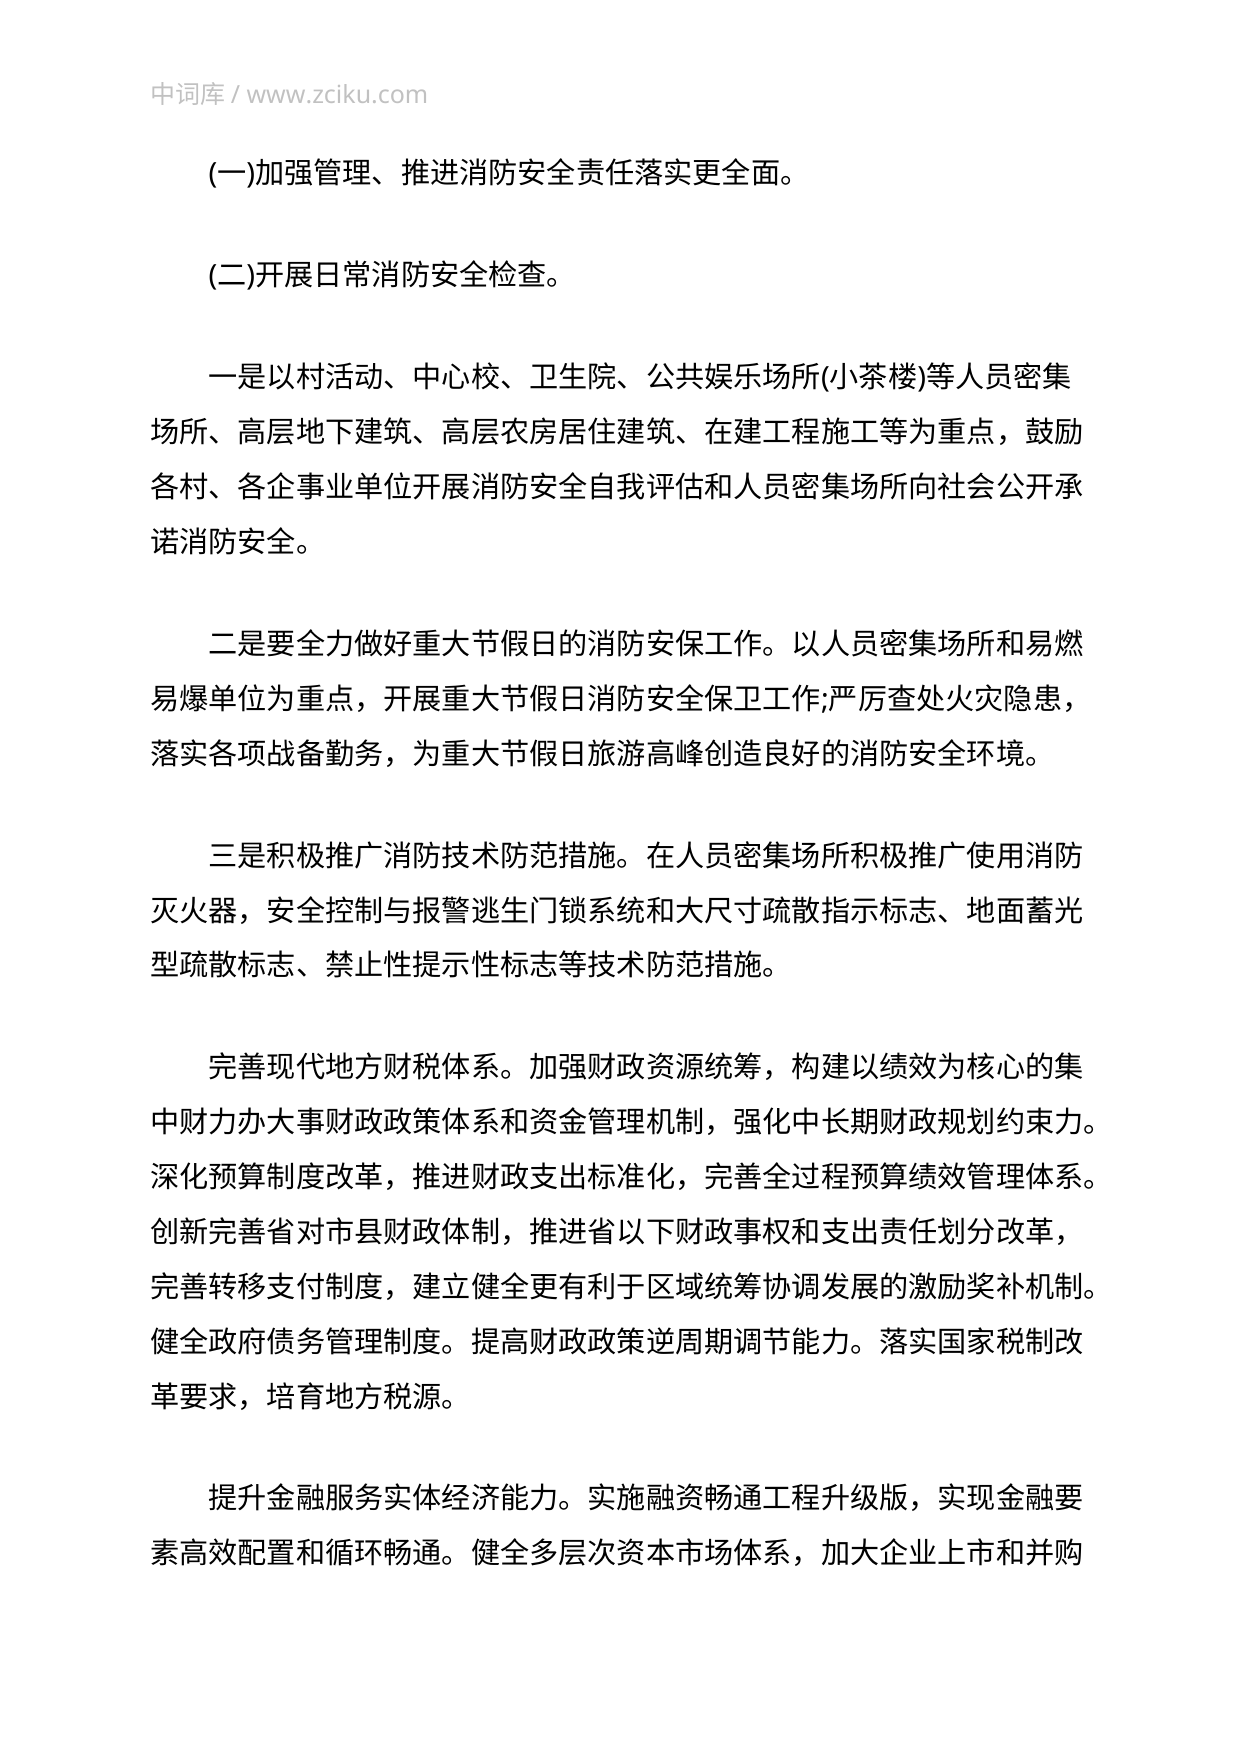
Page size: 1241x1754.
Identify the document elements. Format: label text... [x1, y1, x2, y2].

text 完善现代地方财税体系。加强财政资源统筹，构建以绩效为核心的集中财力办大事财政政策体系和资金管理机制，强化中长期财政规划约束力。深化预算制度改革，推进财政支出标准化，完善全过程预算绩效管理体系。创新完善省对市县财政体制，推进省以下财政事权和支出责任划分改革，完善转移支付制度，建立健全更有利于区域统筹协调发展的激励奖补机制。健全政府债务管理制度。提高财政政策逆周期调节能力。落实国家税制改革要求，培育地方税源。 [150, 1044, 1090, 1415]
text (一)加强管理、推进消防安全责任落实更全面。 [150, 150, 1090, 192]
text 二是要全力做好重大节假日的消防安保工作。以人员密集场所和易燃易爆单位为重点，开展重大节假日消防安全保卫工作;严厉查处火灾隐患，落实各项战备勤务，为重大节假日旅游高峰创造良好的消防安全环境。 [150, 621, 1090, 773]
text 一是以村活动、中心校、卫生院、公共娱乐场所(小茶楼)等人员密集场所、高层地下建筑、高层农房居住建筑、在建工程施工等为重点，鼓励各村、各企事业单位开展消防安全自我评估和人员密集场所向社会公开承诺消防安全。 [150, 354, 1090, 561]
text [150, 1475, 1090, 1572]
text 三是积极推广消防技术防范措施。在人员密集场所积极推广使用消防灭火器，安全控制与报警逃生门锁系统和大尺寸疏散指示标志、地面蓄光型疏散标志、禁止性提示性标志等技术防范措施。 [150, 832, 1090, 984]
text (二)开展日常消防安全检查。 [150, 252, 1090, 294]
